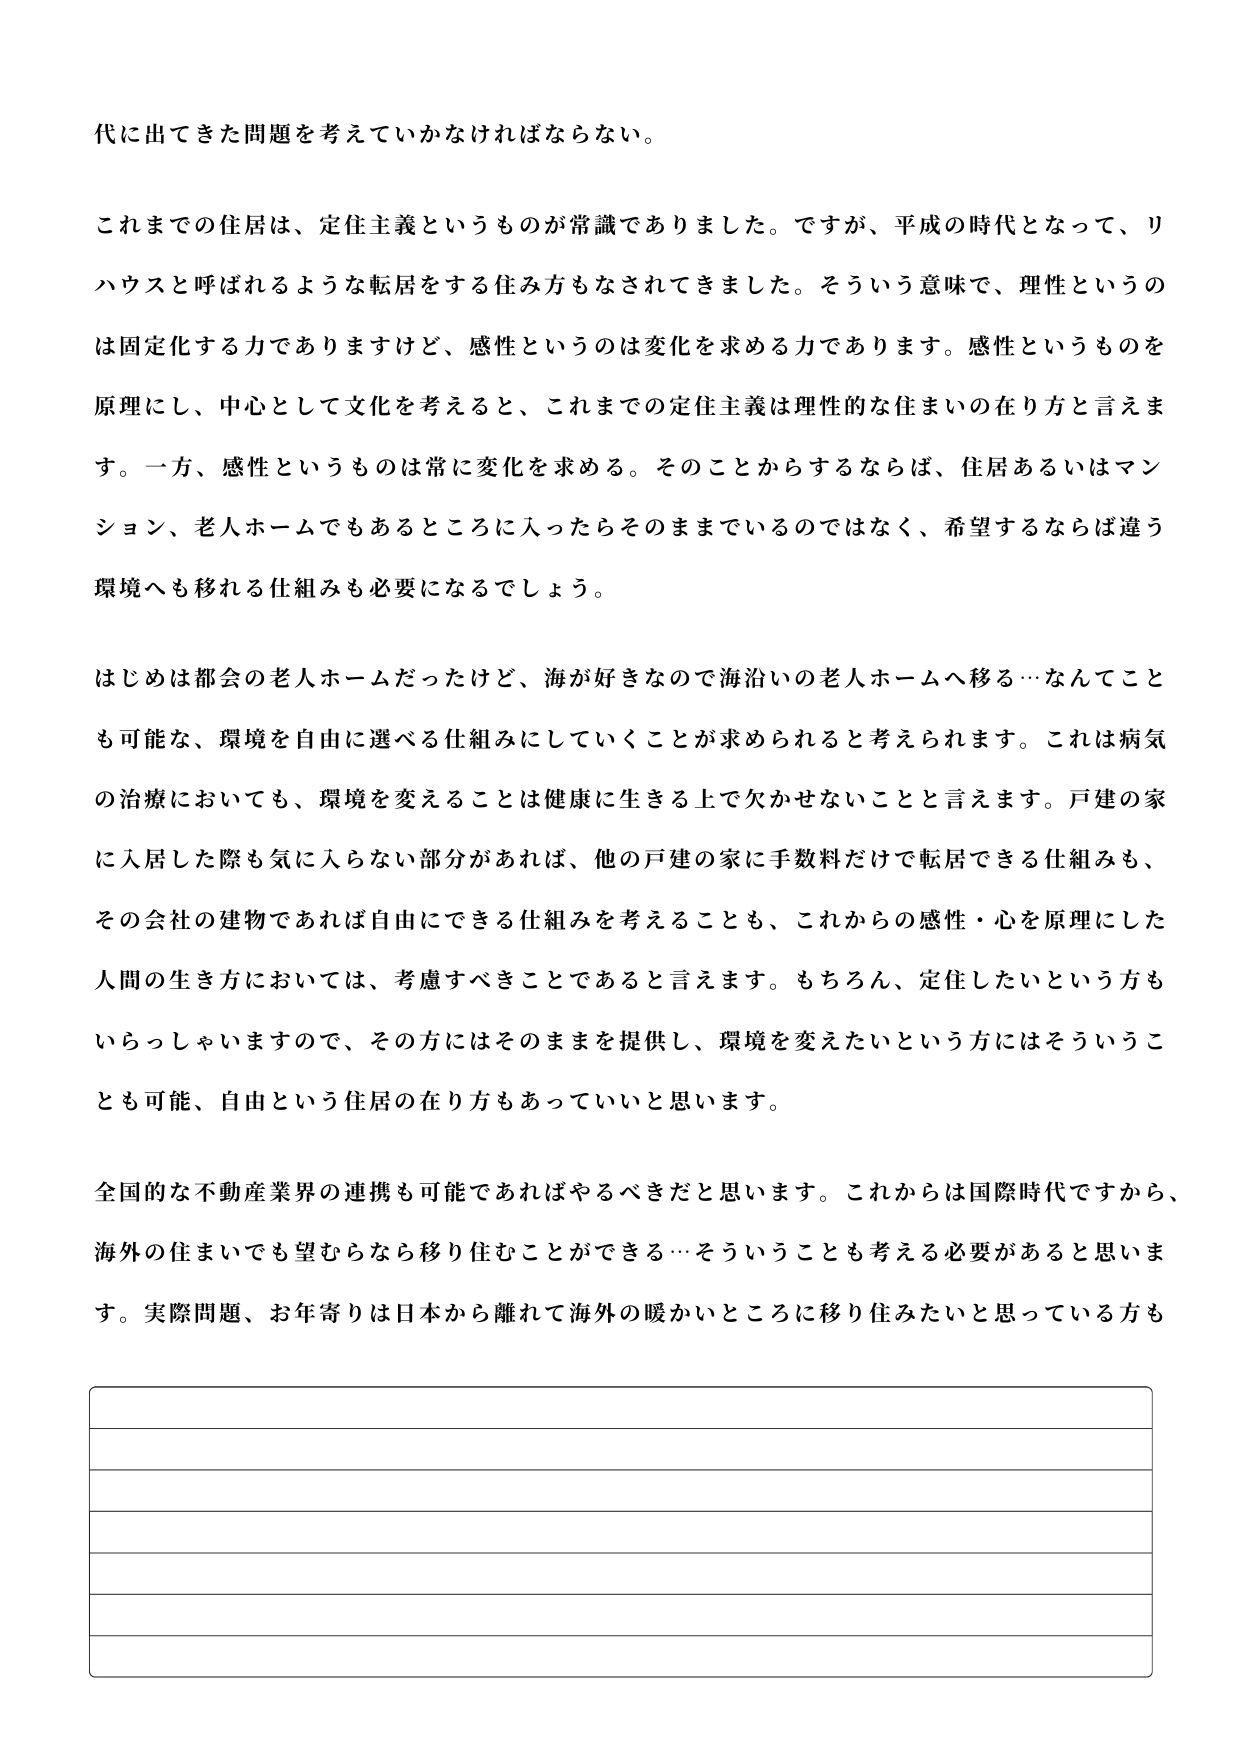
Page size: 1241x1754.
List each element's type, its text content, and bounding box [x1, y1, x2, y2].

text はじめは都会の老人ホームだったけど、海が好きなので海沿いの老人ホームへ移る…なんてことも可能な、環境を自由に選べる仕組みにしていくことが求められると考えられます。これは病気の治療においても、環境を変えることは健康に生きる上で欠かせないことと言えます。戸建の家に入居した際も気に入らない部分があれば、他の戸建の家に手数料だけで転居できる仕組みも、その会社の建物であれば自由にできる仕組みを考えることも、これからの感性・心を原理にした人間の生き方においては、考慮すべきことであると言えます。もちろん、定住したいという方もいらっしゃいますので、その方にはそのままを提供し、環境を変えたいという方にはそういうことも可能、自由という住居の在り方もあっていいと思います。 [94, 647, 1169, 1130]
text これまでの住居は、定住主義というものが常識でありました。ですが、平成の時代となって、リハウスと呼ばれるような転居をする住み方もなされてきました。そういう意味で、理性というのは固定化する力でありますけど、感性というのは変化を求める力であります。感性というものを原理にし、中心として文化を考えると、これまでの定住主義は理性的な住まいの在り方と言えます。一方、感性というものは常に変化を求める。そのことからするならば、住居あるいはマンション、老人ホームでもあるところに入ったらそのままでいるのではなく、希望するならば違う環境へも移れる仕組みも必要になるでしょう。 [94, 194, 1169, 617]
text ては」ということだけではいけない。目標なしには現実の行動は出てこないと思います。そういう意味で我が社における原理的変革はどういうことなのか、ということも考えながら、平成の時代に出てきた問題を考えていかなければならない。 [94, 103, 1169, 164]
picture [88, 1386, 1153, 1678]
